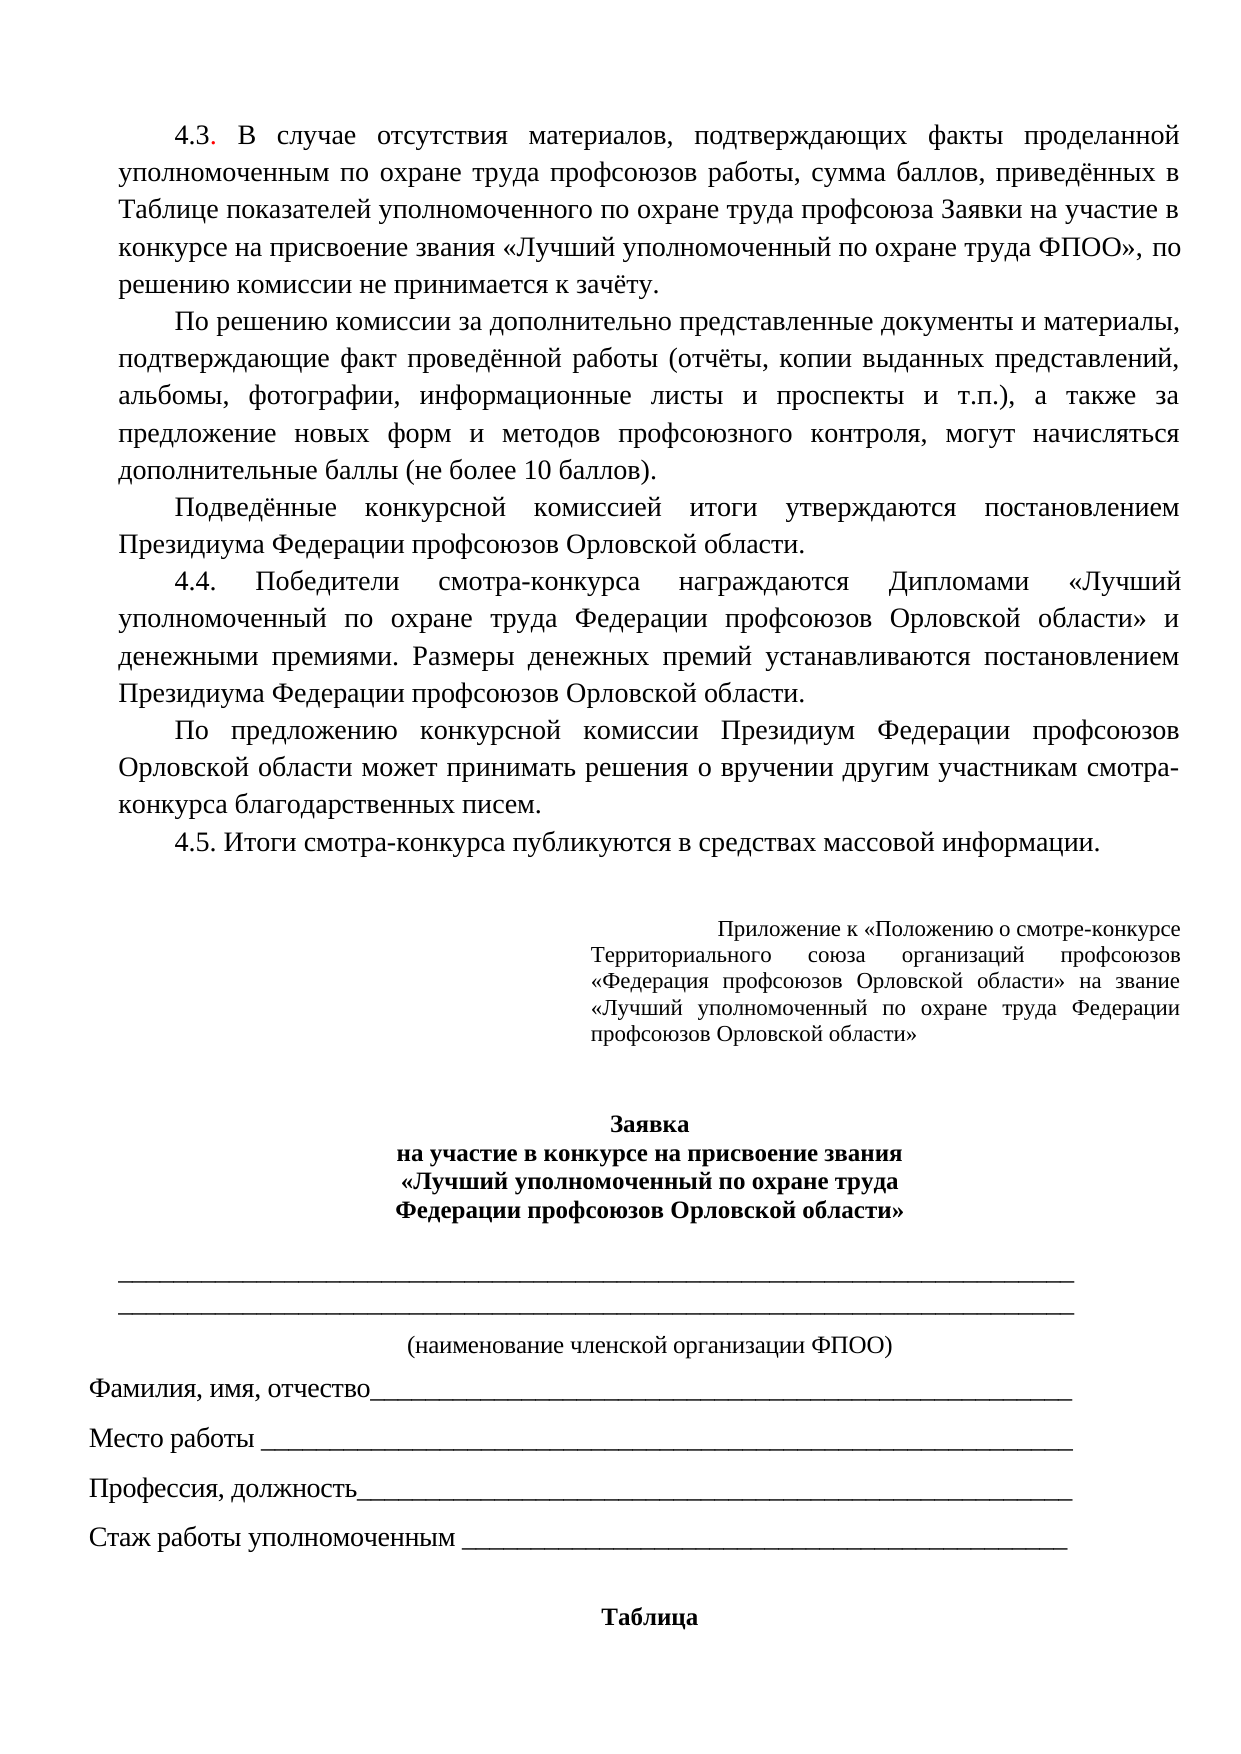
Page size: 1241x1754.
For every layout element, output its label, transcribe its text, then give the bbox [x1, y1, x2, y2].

text Федерации профсоюзов Орловской области» [118, 1195, 1181, 1224]
text 4.4. Победители смотра-конкурса награждаются Дипломами «Лучший уполномоченный по охране труда Федерации профсоюзов Орловской области» и денежными премиями. Размеры денежных премий устанавливаются постановлением Президиума Федерации профсоюзов Орловской области. [118, 564, 1181, 708]
text Заявка [118, 1109, 1181, 1138]
text 4.5. Итоги смотра-конкурса публикуются в средствах массовой информации. [118, 825, 1181, 857]
text Стаж работы уполномоченным ____________________________________________ [88, 1520, 1181, 1553]
text По решению комиссии за дополнительно представленные документы и материалы, подтверждающие факт проведённой работы (отчёты, копии выданных представлений, альбомы, фотографии, информационные листы и проспекты и т.п.), а также за предложение новых форм и методов профсоюзного контроля, могут начисляться дополнительные баллы (не более 10 баллов). [118, 304, 1181, 485]
text Фамилия, имя, отчество___________________________________________________ [88, 1371, 1181, 1404]
text на участие в конкурсе на присвоение звания [118, 1138, 1181, 1166]
text 4.3. В случае отсутствия материалов, подтверждающих факты проделанной уполномоченным по охране труда профсоюзов работы, сумма баллов, приведённых в Таблице показателей уполномоченного по охране труда профсоюза Заявки на участие в конкурсе на присвоение звания «Лучший уполномоченный по охране труда ФПОО», по решению комиссии не принимается к зачёту. [118, 118, 1181, 299]
text Приложение к «Положению о смотре-конкурсе [591, 915, 1181, 941]
text Подведённые конкурсной комиссией итоги утверждаются постановлением Президиума Федерации профсоюзов Орловской области. [118, 490, 1181, 559]
text Таблица [118, 1602, 1181, 1631]
text (наименование членской организации ФПОО) [118, 1330, 1181, 1359]
text Место работы ___________________________________________________________ [88, 1421, 1181, 1453]
text Территориального союза организаций профсоюзов «Федерация профсоюзов Орловской области» на звание «Лучший уполномоченный по охране труда Федерации профсоюзов Орловской области» [591, 941, 1181, 1047]
text Профессия, должность____________________________________________________ [88, 1471, 1181, 1503]
text _____________________________________________________________________ [118, 1253, 1181, 1285]
text «Лучший уполномоченный по охране труда [118, 1166, 1181, 1195]
text _____________________________________________________________________ [118, 1285, 1181, 1317]
text По предложению конкурсной комиссии Президиум Федерации профсоюзов Орловской области может принимать решения о вручении другим участникам смотра-конкурса благодарственных писем. [118, 713, 1181, 820]
